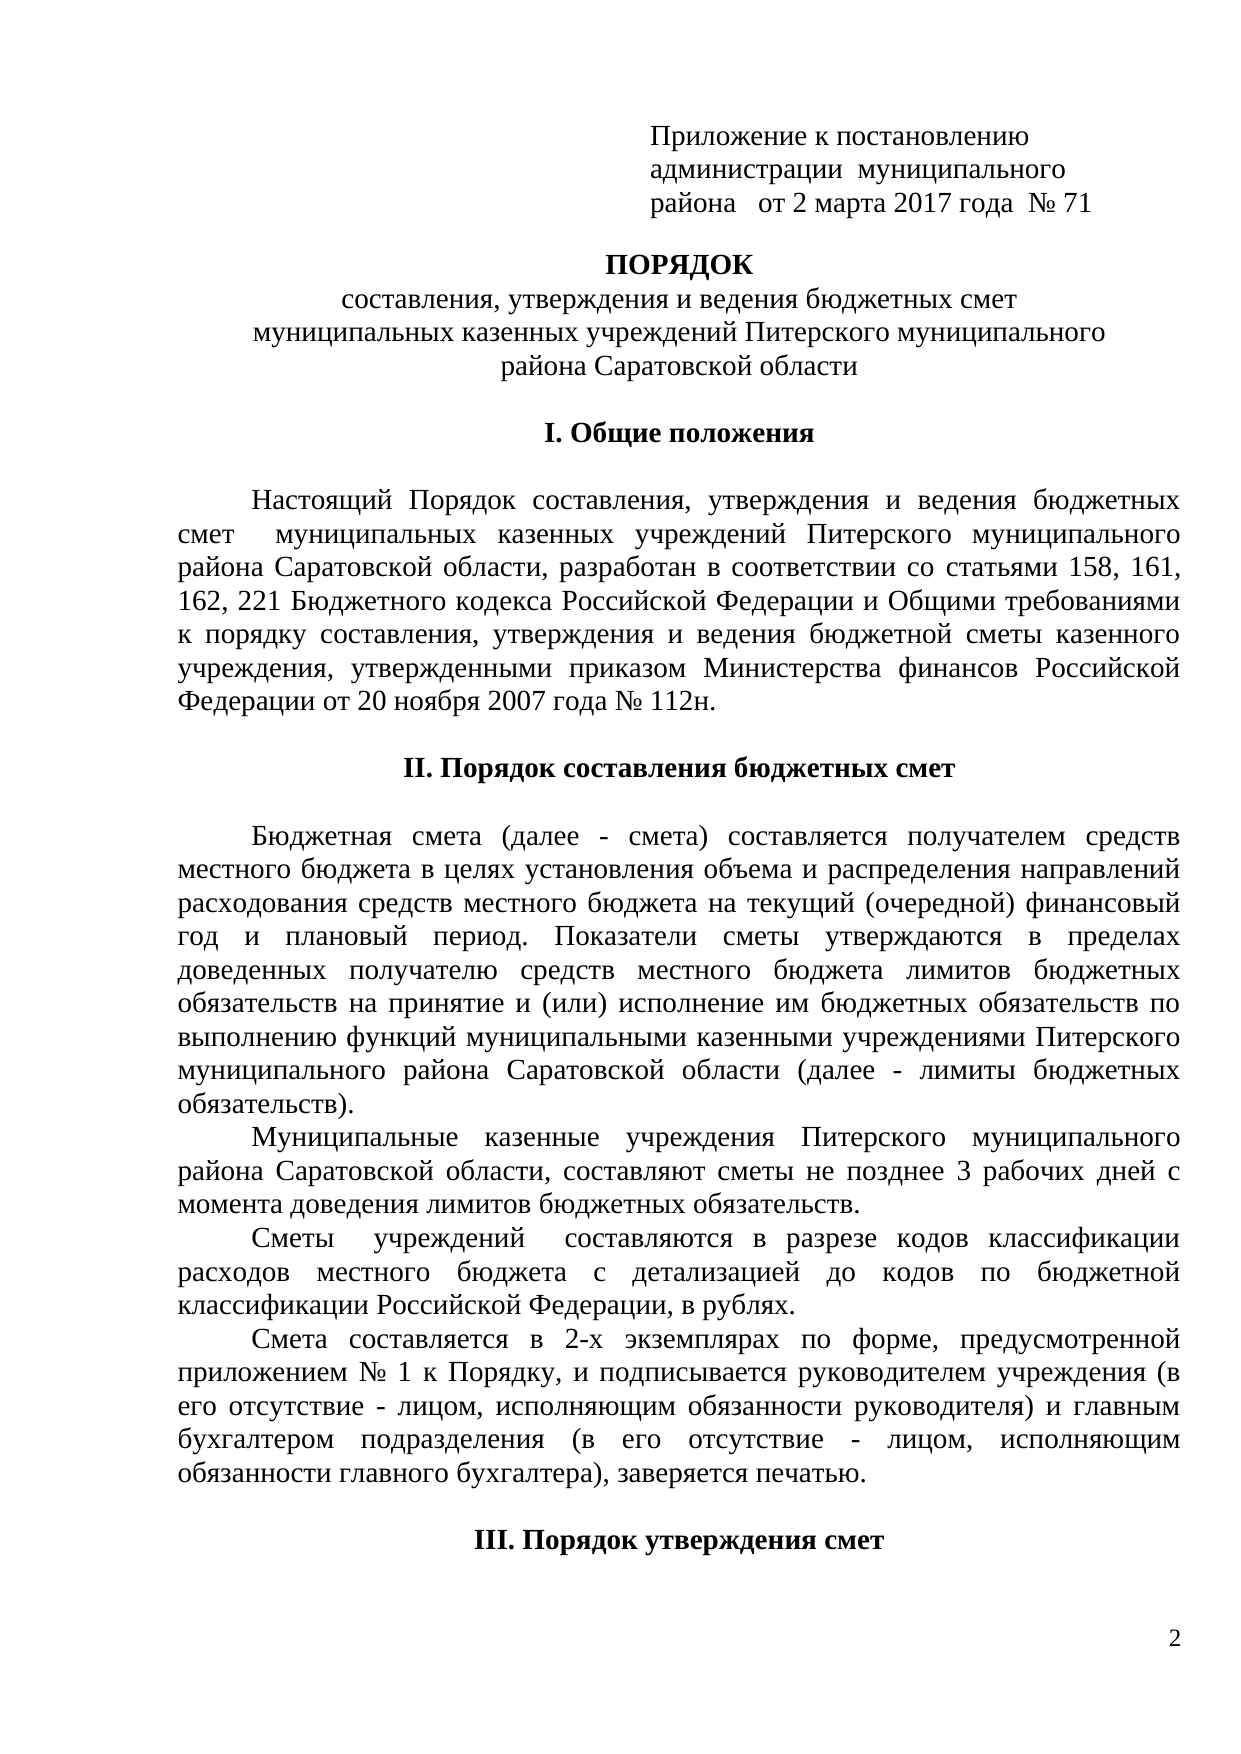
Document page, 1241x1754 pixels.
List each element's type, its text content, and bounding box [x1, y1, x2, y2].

text Настоящий Порядок составления, утверждения и ведения бюджетных смет муниципальных казенных учреждений Питерского муниципального района Саратовской области, разработан в соответствии со статьями 158, 161, 162, 221 Бюджетного кодекса Российской Федерации и Общими требованиями к порядку составления, утверждения и ведения бюджетной сметы казенного учреждения, утвержденными приказом Министерства финансов Российской Федерации от 20 ноября 2007 года № 112н. [177, 482, 1181, 717]
text III. Порядок утверждения смет [177, 1522, 1181, 1556]
text Смета составляется в 2-х экземплярах по форме, предусмотренной приложением № 1 к Порядку, и подписывается руководителем учреждения (в его отсутствие - лицом, исполняющим обязанности руководителя) и главным бухгалтером подразделения (в его отсутствие - лицом, исполняющим обязанности главного бухгалтера), заверяется печатью. [177, 1321, 1181, 1488]
text района от 2 марта 2017 года № 71 [650, 185, 1181, 219]
text составления, утверждения и ведения бюджетных смет [177, 281, 1181, 314]
text муниципальных казенных учреждений Питерского муниципального [177, 314, 1181, 348]
text Муниципальные казенные учреждения Питерского муниципального района Саратовской области, составляют сметы не позднее 3 рабочих дней с момента доведения лимитов бюджетных обязательств. [177, 1119, 1181, 1220]
text ПОРЯДОК [177, 247, 1181, 281]
text I. Общие положения [177, 415, 1181, 449]
text II. Порядок составления бюджетных смет [177, 751, 1181, 784]
text Бюджетная смета (далее - смета) составляется получателем средств местного бюджета в целях установления объема и распределения направлений расходования средств местного бюджета на текущий (очередной) финансовый год и плановый период. Показатели сметы утверждаются в пределах доведенных получателю средств местного бюджета лимитов бюджетных обязательств на принятие и (или) исполнение им бюджетных обязательств по выполнению функций муниципальными казенными учреждениями Питерского муниципального района Саратовской области (далее - лимиты бюджетных обязательств). [177, 818, 1181, 1119]
text Приложение к постановлению администрации муниципального [650, 118, 1181, 185]
text Сметы учреждений составляются в разрезе кодов классификации расходов местного бюджета с детализацией до кодов по бюджетной классификации Российской Федерации, в рублях. [177, 1220, 1181, 1321]
text района Саратовской области [177, 348, 1181, 382]
